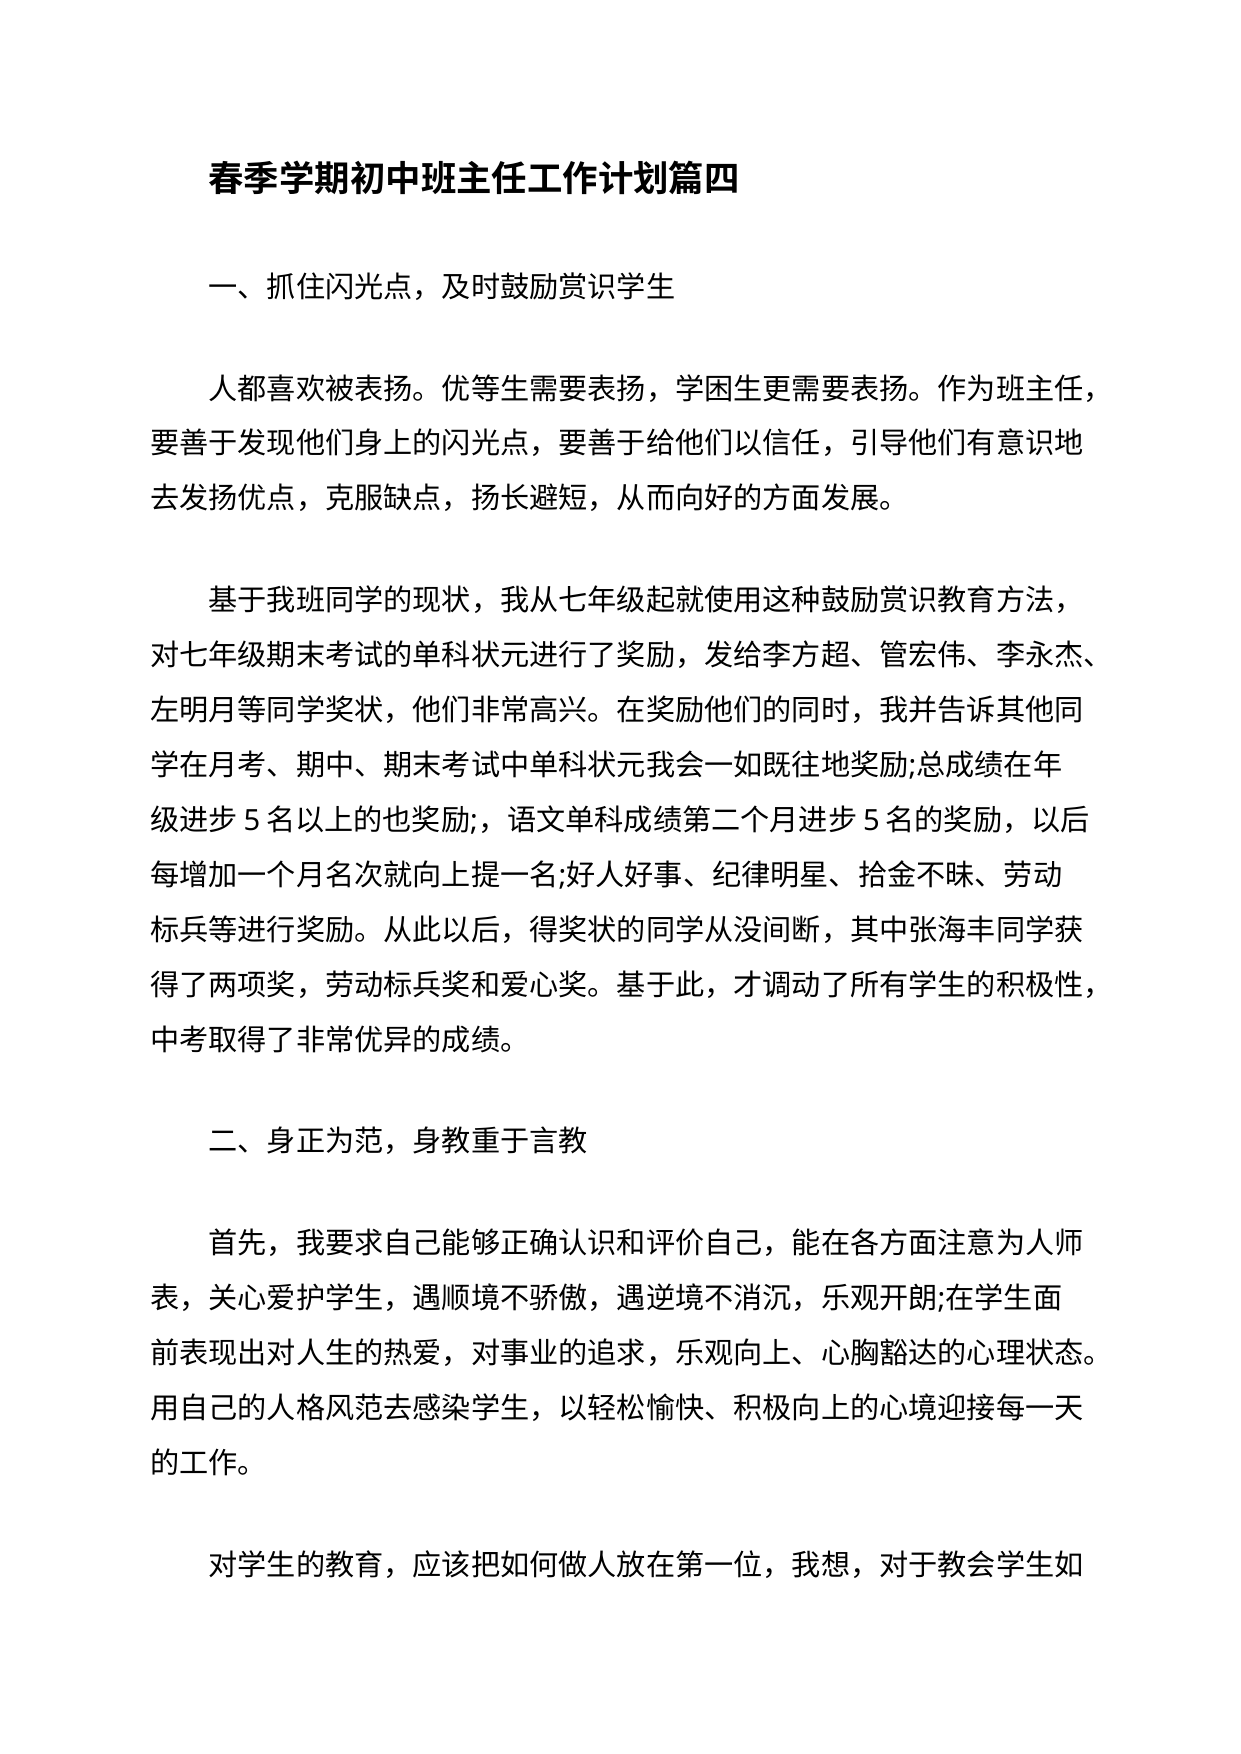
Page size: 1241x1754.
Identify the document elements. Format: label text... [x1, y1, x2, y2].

text 一、抓住闪光点，及时鼓励赏识学生 [150, 263, 1090, 306]
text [150, 1541, 1090, 1583]
text 首先，我要求自己能够正确认识和评价自己，能在各方面注意为人师表，关心爱护学生，遇顺境不骄傲，遇逆境不消沉，乐观开朗;在学生面前表现出对人生的热爱，对事业的追求，乐观向上、心胸豁达的心理状态。用自己的人格风范去感染学生，以轻松愉快、积极向上的心境迎接每一天的工作。 [150, 1220, 1090, 1482]
text 春季学期初中班主任工作计划篇四 [150, 150, 1090, 201]
text 人都喜欢被表扬。优等生需要表扬，学困生更需要表扬。作为班主任，要善于发现他们身上的闪光点，要善于给他们以信任，引导他们有意识地去发扬优点，克服缺点，扬长避短，从而向好的方面发展。 [150, 365, 1090, 517]
text 二、身正为范，身教重于言教 [150, 1118, 1090, 1160]
text 基于我班同学的现状，我从七年级起就使用这种鼓励赏识教育方法，对七年级期末考试的单科状元进行了奖励，发给李方超、管宏伟、李永杰、左明月等同学奖状，他们非常高兴。在奖励他们的同时，我并告诉其他同学在月考、期中、期末考试中单科状元我会一如既往地奖励;总成绩在年级进步5名以上的也奖励;，语文单科成绩第二个月进步5名的奖励，以后每增加一个月名次就向上提一名;好人好事、纪律明星、拾金不昧、劳动标兵等进行奖励。从此以后，得奖状的同学从没间断，其中张海丰同学获得了两项奖，劳动标兵奖和爱心奖。基于此，才调动了所有学生的积极性，中考取得了非常优异的成绩。 [150, 577, 1090, 1058]
